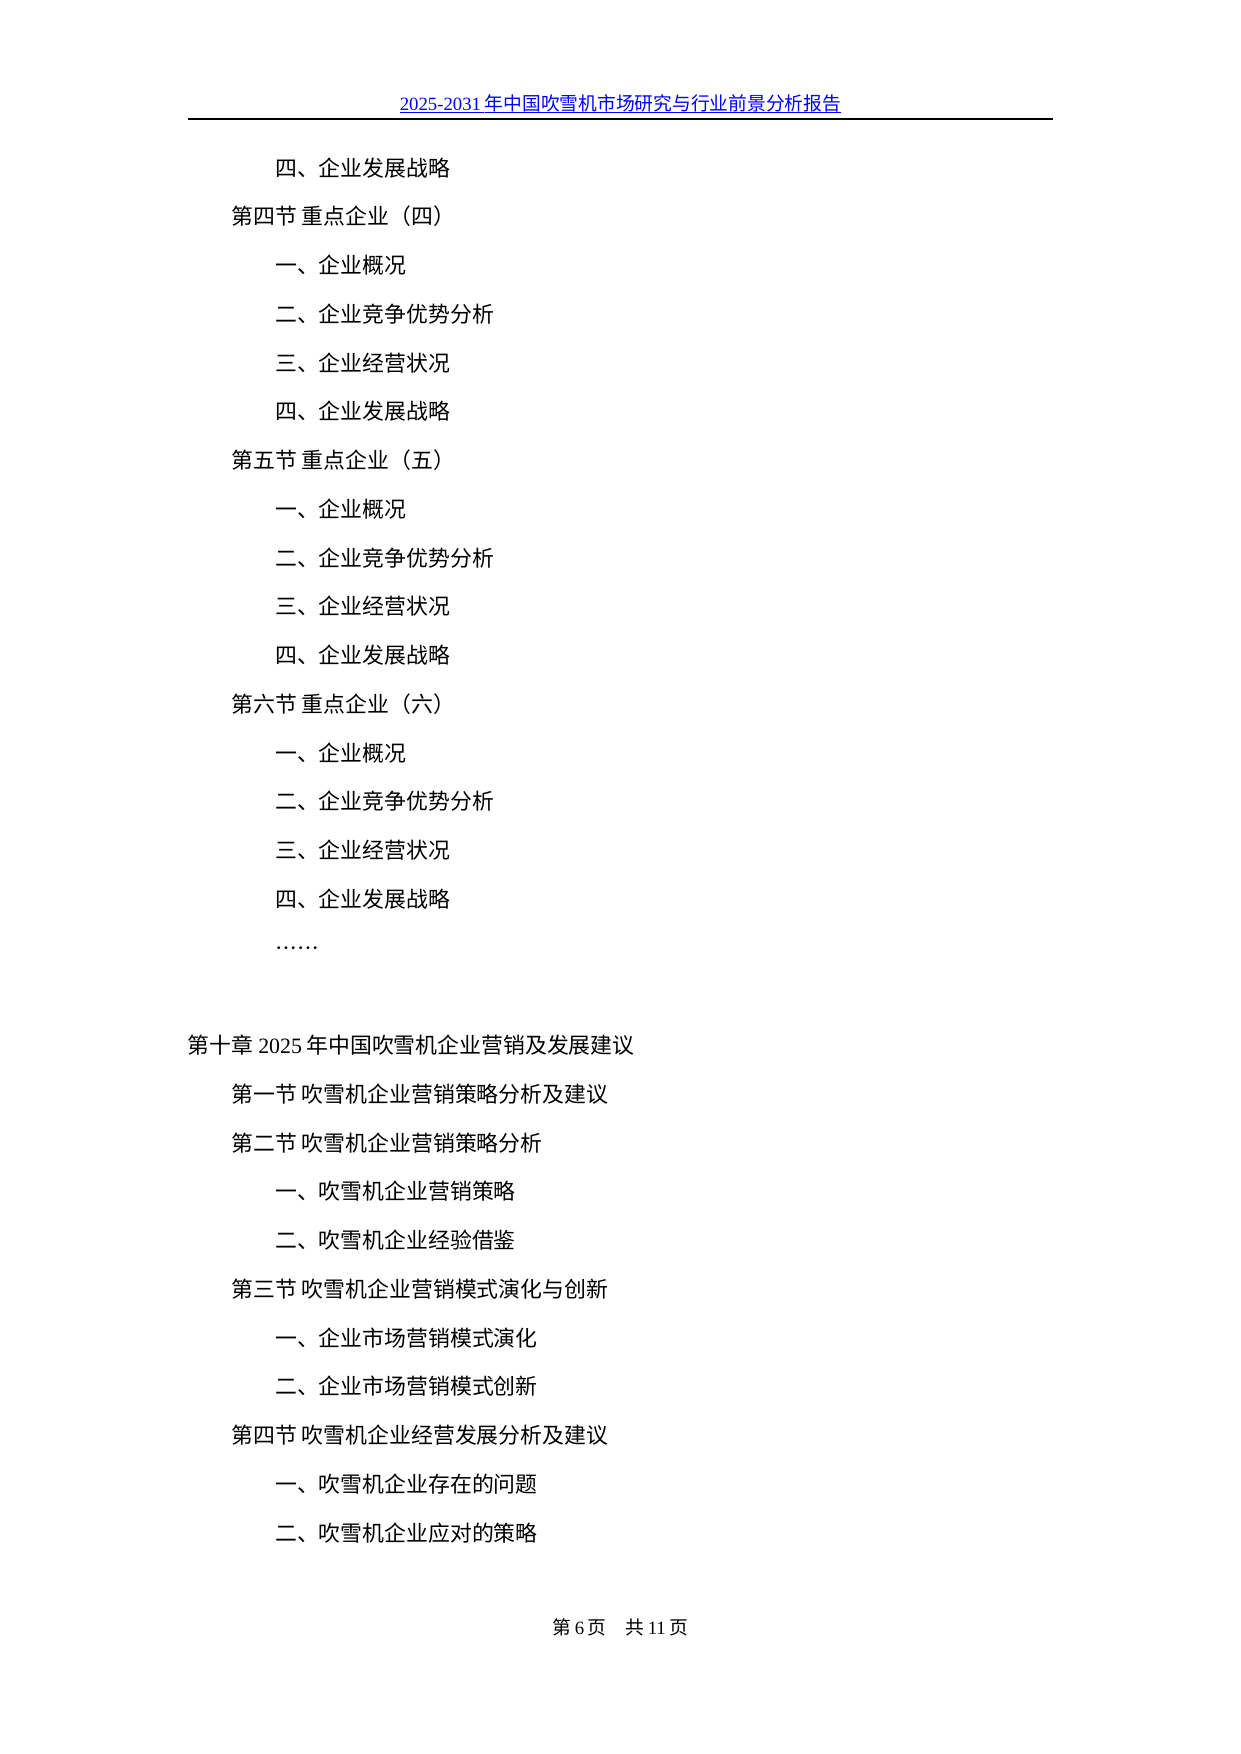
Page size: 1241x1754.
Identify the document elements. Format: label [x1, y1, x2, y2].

text [187, 150, 1053, 1548]
